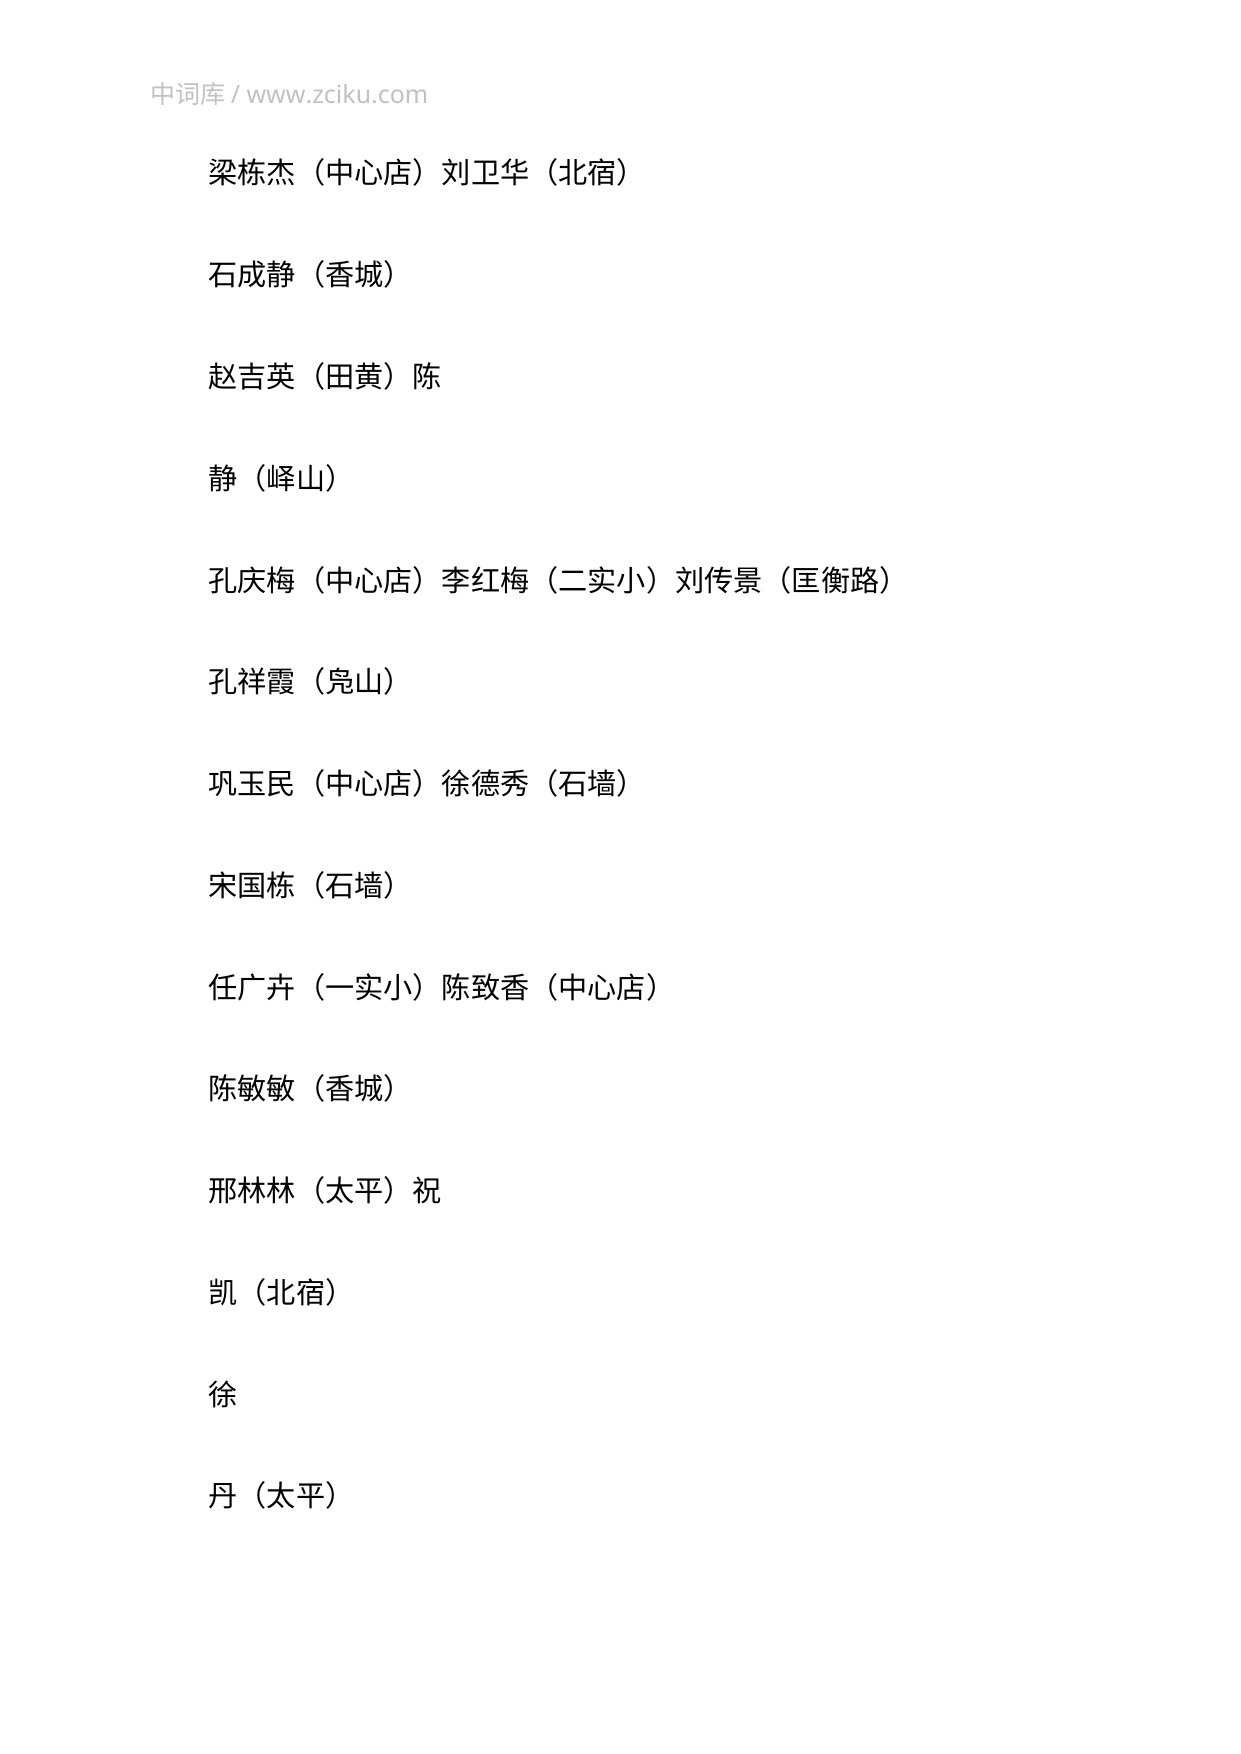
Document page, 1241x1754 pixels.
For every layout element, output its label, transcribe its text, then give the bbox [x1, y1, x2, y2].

text 赵吉英（田黄）陈 [150, 353, 1090, 396]
text 静（峄山） [150, 455, 1090, 498]
text 凯（北宿） [150, 1269, 1090, 1312]
text 邢林林（太平）祝 [150, 1168, 1090, 1210]
text 梁栋杰（中心店）刘卫华（北宿） [150, 150, 1090, 192]
text 陈敏敏（香城） [150, 1066, 1090, 1108]
text 徐 [150, 1371, 1090, 1413]
text 孔祥霞（凫山） [150, 659, 1090, 701]
text 石成静（香城） [150, 252, 1090, 294]
text 宋国栋（石墙） [150, 862, 1090, 905]
text 孔庆梅（中心店）李红梅（二实小）刘传景（匡衡路） [150, 557, 1090, 599]
text 丹（太平） [150, 1473, 1090, 1515]
text 巩玉民（中心店）徐德秀（石墙） [150, 761, 1090, 803]
text 任广卉（一实小）陈致香（中心店） [150, 964, 1090, 1006]
